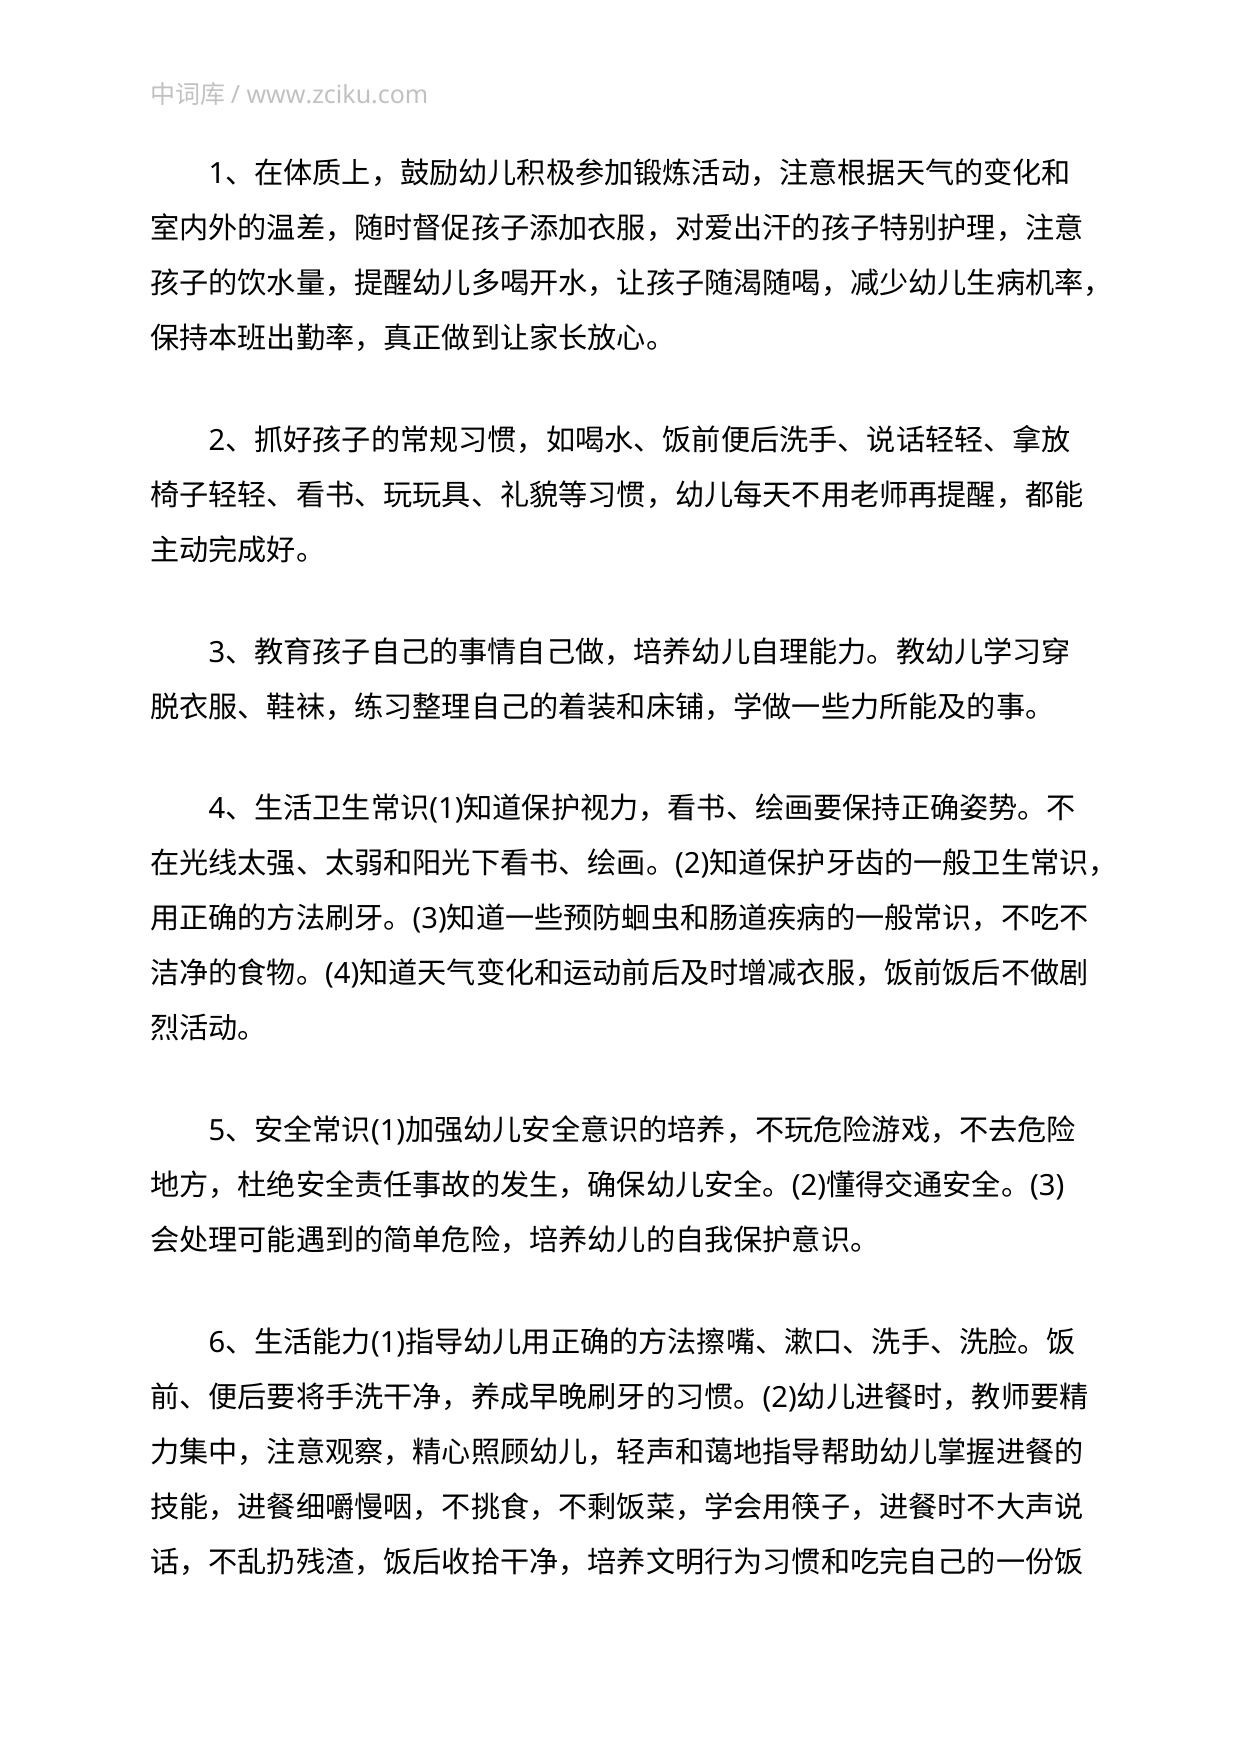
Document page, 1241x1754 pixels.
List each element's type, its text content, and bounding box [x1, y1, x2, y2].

text 4、生活卫生常识(1)知道保护视力，看书、绘画要保持正确姿势。不在光线太强、太弱和阳光下看书、绘画。(2)知道保护牙齿的一般卫生常识，用正确的方法刷牙。(3)知道一些预防蛔虫和肠道疾病的一般常识，不吃不洁净的食物。(4)知道天气变化和运动前后及时增减衣服，饭前饭后不做剧烈活动。 [150, 785, 1090, 1047]
text 5、安全常识(1)加强幼儿安全意识的培养，不玩危险游戏，不去危险地方，杜绝安全责任事故的发生，确保幼儿安全。(2)懂得交通安全。(3)会处理可能遇到的简单危险，培养幼儿的自我保护意识。 [150, 1107, 1090, 1259]
text 3、教育孩子自己的事情自己做，培养幼儿自理能力。教幼儿学习穿脱衣服、鞋袜，练习整理自己的着装和床铺，学做一些力所能及的事。 [150, 628, 1090, 726]
text 1、在体质上，鼓励幼儿积极参加锻炼活动，注意根据天气的变化和室内外的温差，随时督促孩子添加衣服，对爱出汗的孩子特别护理，注意孩子的饮水量，提醒幼儿多喝开水，让孩子随渴随喝，减少幼儿生病机率，保持本班出勤率，真正做到让家长放心。 [150, 150, 1090, 357]
text 2、抓好孩子的常规习惯，如喝水、饭前便后洗手、说话轻轻、拿放椅子轻轻、看书、玩玩具、礼貌等习惯，幼儿每天不用老师再提醒，都能主动完成好。 [150, 417, 1090, 569]
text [150, 1318, 1090, 1581]
